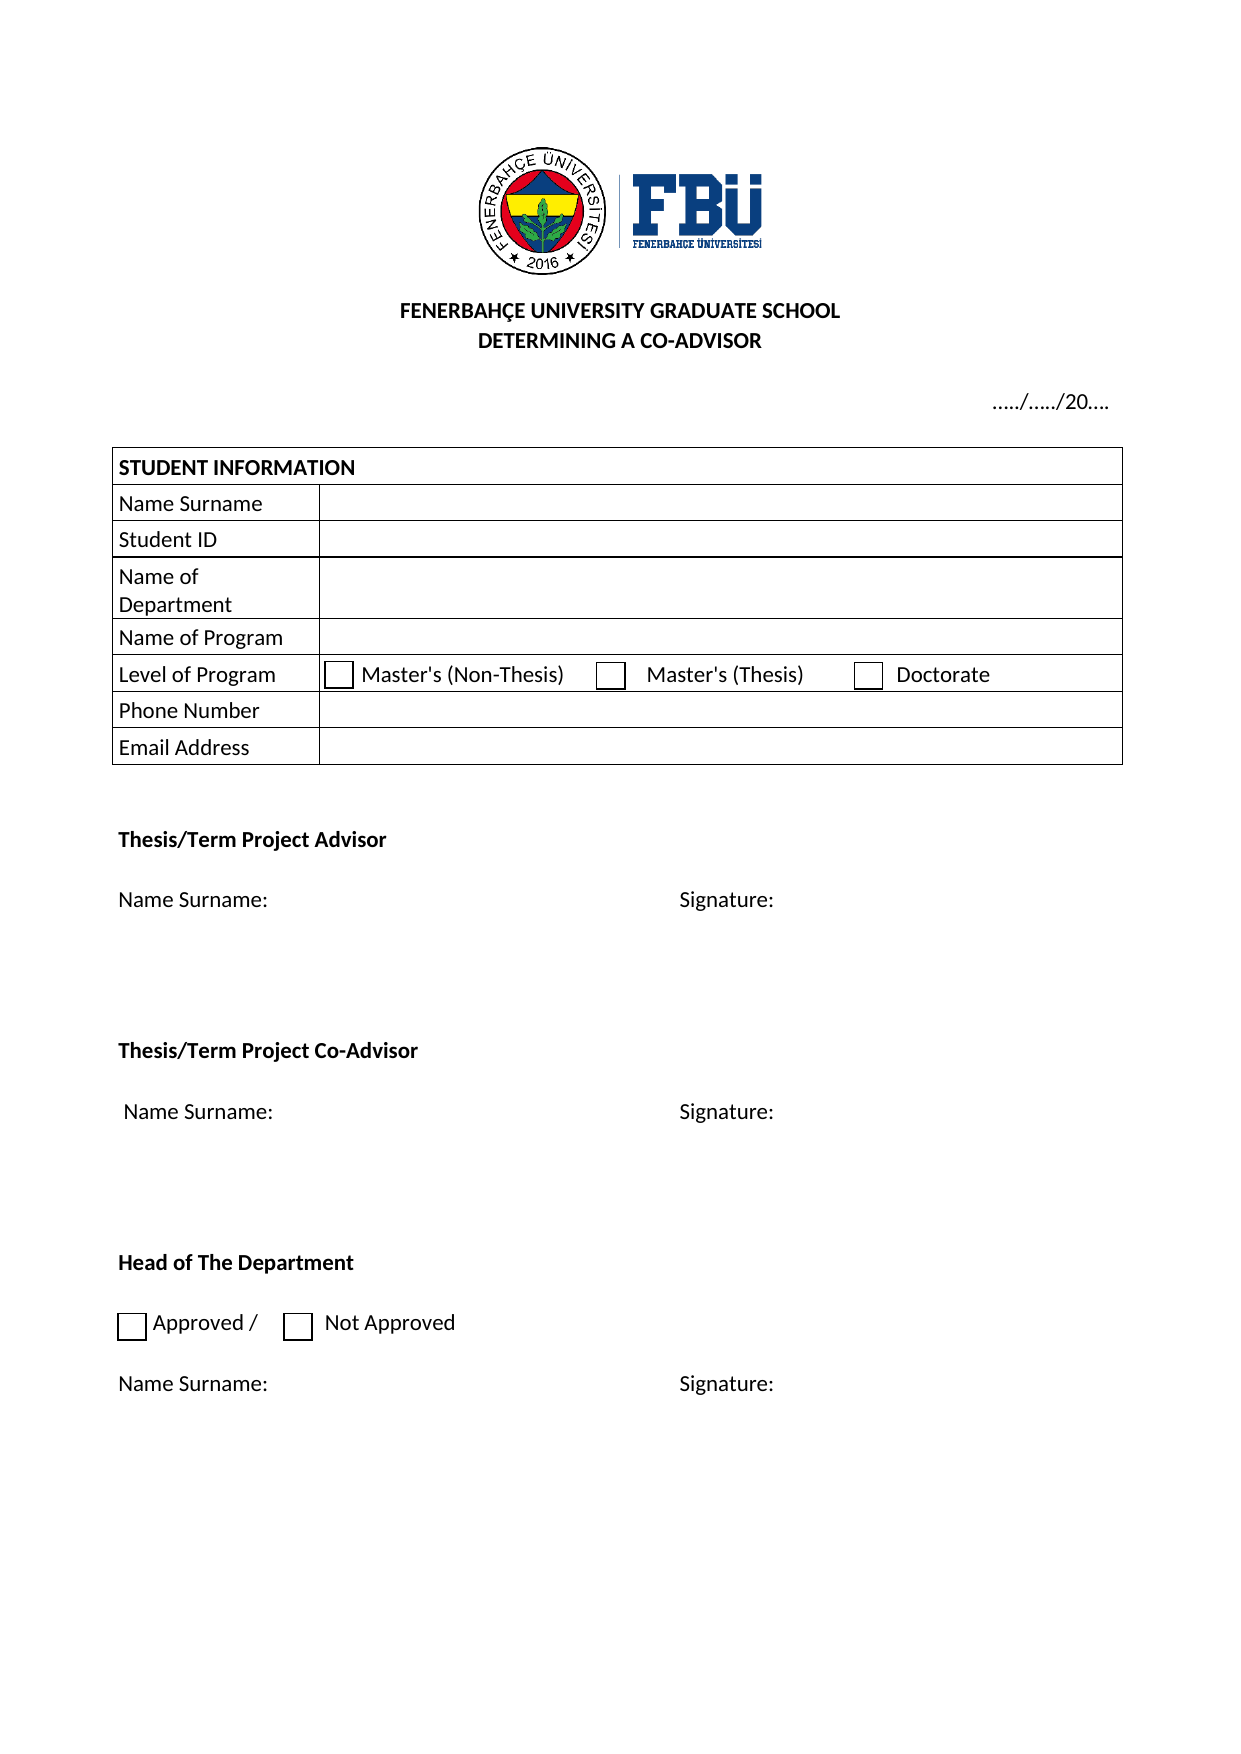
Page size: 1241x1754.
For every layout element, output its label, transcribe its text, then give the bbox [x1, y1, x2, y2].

table_cell [320, 619, 1122, 654]
text Approved / Not Approved [117, 1308, 1122, 1337]
text Head of The Department [103, 1248, 1122, 1276]
table_cell [320, 558, 1122, 618]
text Name Surname: Signature: [103, 1369, 1122, 1397]
text FENERBAHÇE UNIVERSITY GRADUATE SCHOOL [118, 296, 1122, 324]
table_cell [320, 521, 1122, 556]
table_cell Name of Program [113, 619, 319, 654]
table_header STUDENT INFORMATION [113, 448, 1122, 484]
table_cell Email Address [113, 728, 319, 764]
table_cell [320, 485, 1122, 520]
text Name Surname: Signature: [103, 886, 1122, 914]
text Name Surname: Signature: [103, 1097, 1122, 1125]
table_cell Master's (Non-Thesis) Master's (Thesis) Doctorate [320, 655, 1122, 691]
table_cell [320, 728, 1122, 764]
table_cell Name Surname [113, 485, 319, 520]
text Thesis/Term Project Co-Advisor [118, 1037, 1122, 1065]
table_cell [320, 692, 1122, 727]
table_cell Name of Department [113, 558, 319, 618]
text Thesis/Term Project Advisor [118, 825, 1122, 853]
table_cell Phone Number [113, 692, 319, 727]
table_cell Student ID [113, 521, 319, 556]
picture [478, 147, 762, 275]
text …../…../20…. [118, 387, 1122, 415]
text DETERMINING A CO-ADVISOR [118, 326, 1122, 354]
table_cell Level of Program [113, 655, 319, 691]
